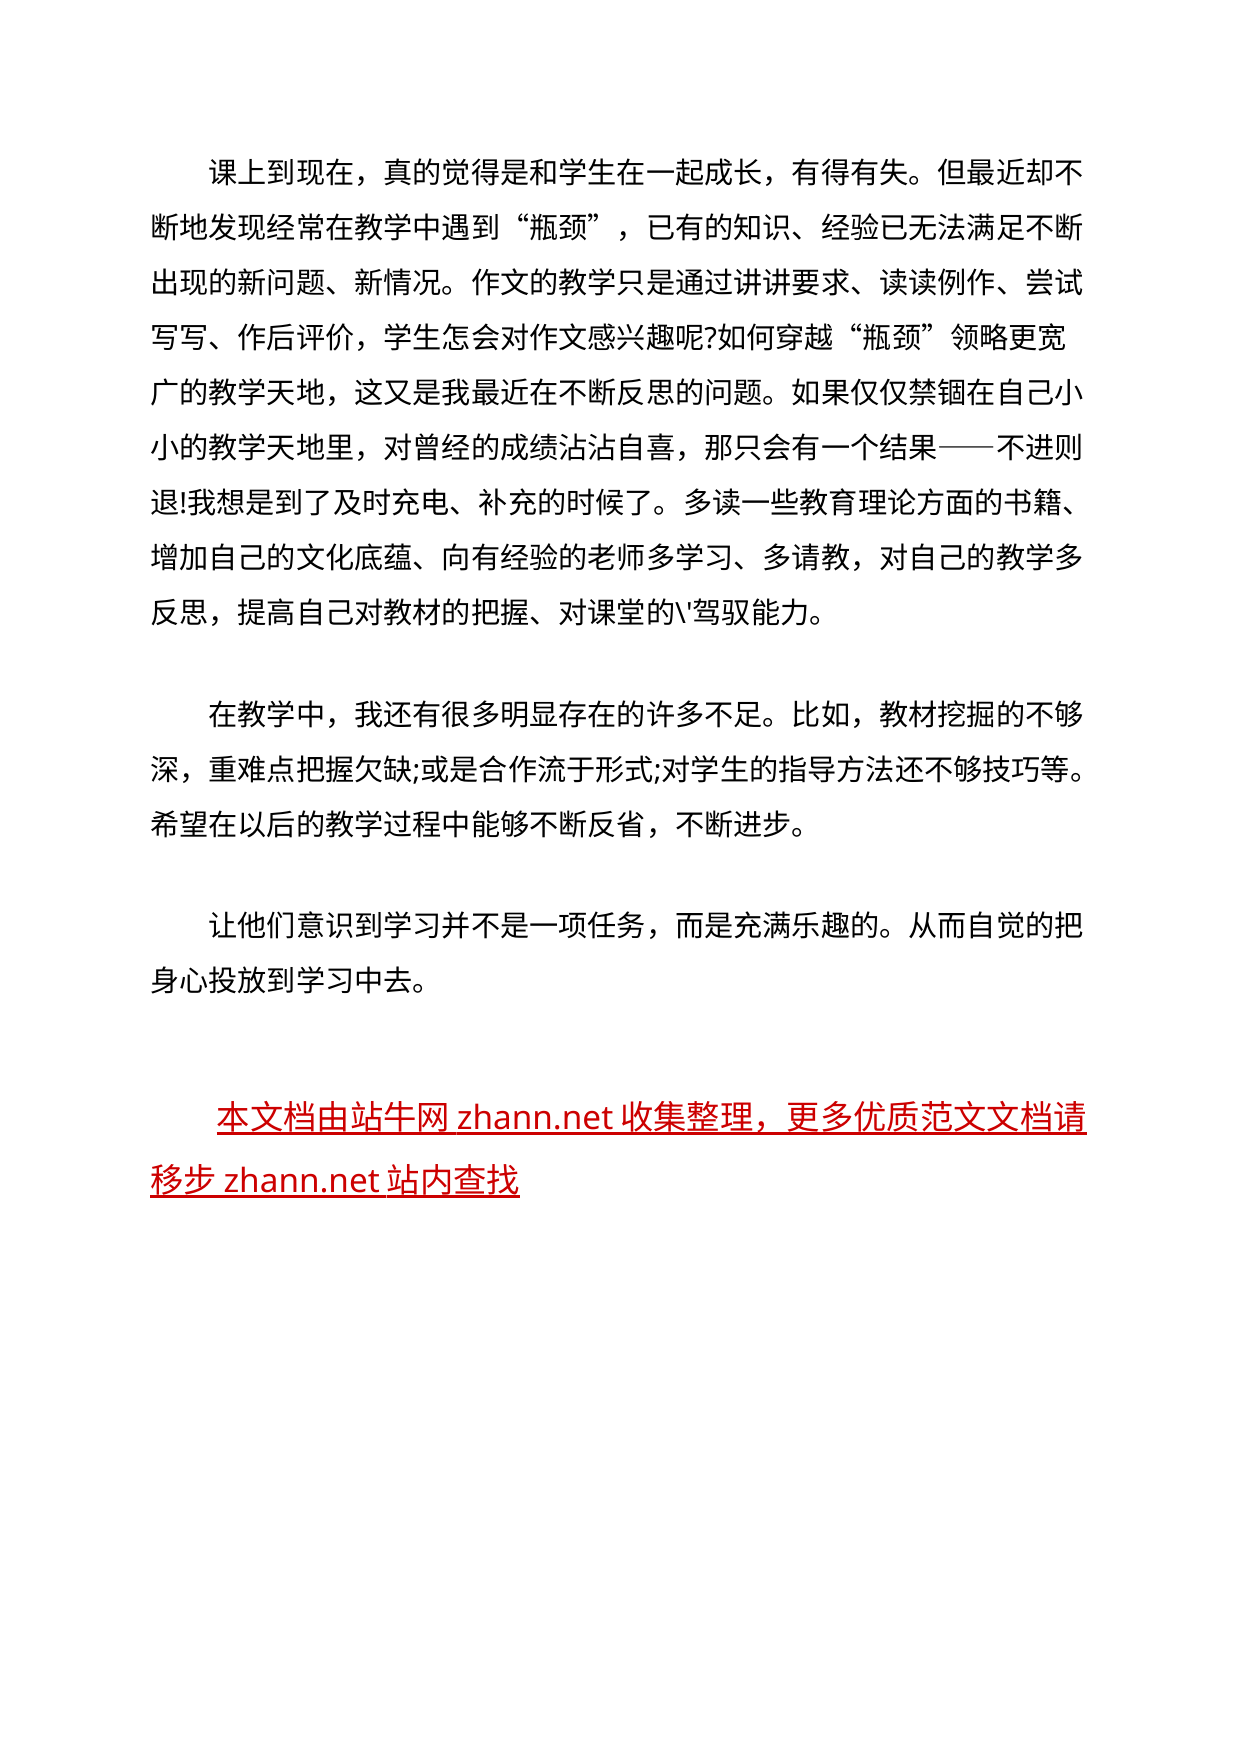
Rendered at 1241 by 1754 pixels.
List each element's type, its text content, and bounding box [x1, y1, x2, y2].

text 课上到现在，真的觉得是和学生在一起成长，有得有失。但最近却不断地发现经常在教学中遇到“瓶颈”，已有的知识、经验已无法满足不断出现的新问题、新情况。作文的教学只是通过讲讲要求、读读例作、尝试写写、作后评价，学生怎会对作文感兴趣呢?如何穿越“瓶颈”领略更宽广的教学天地，这又是我最近在不断反思的问题。如果仅仅禁锢在自己小小的教学天地里，对曾经的成绩沾沾自喜，那只会有一个结果——不进则退!我想是到了及时充电、补充的时候了。多读一些教育理论方面的书籍、增加自己的文化底蕴、向有经验的老师多学习、多请教，对自己的教学多反思，提高自己对教材的把握、对课堂的\'驾驭能力。 [150, 150, 1090, 632]
text 在教学中，我还有很多明显存在的许多不足。比如，教材挖掘的不够深，重难点把握欠缺;或是合作流于形式;对学生的指导方法还不够技巧等。希望在以后的教学过程中能够不断反省，不断进步。 [150, 691, 1090, 843]
text 让他们意识到学习并不是一项任务，而是充满乐趣的。从而自觉的把身心投放到学习中去。 [150, 903, 1090, 1000]
text 本文档由站牛网zhann.net收集整理，更多优质范文文档请移步zhann.net站内查找 [150, 1091, 1090, 1202]
